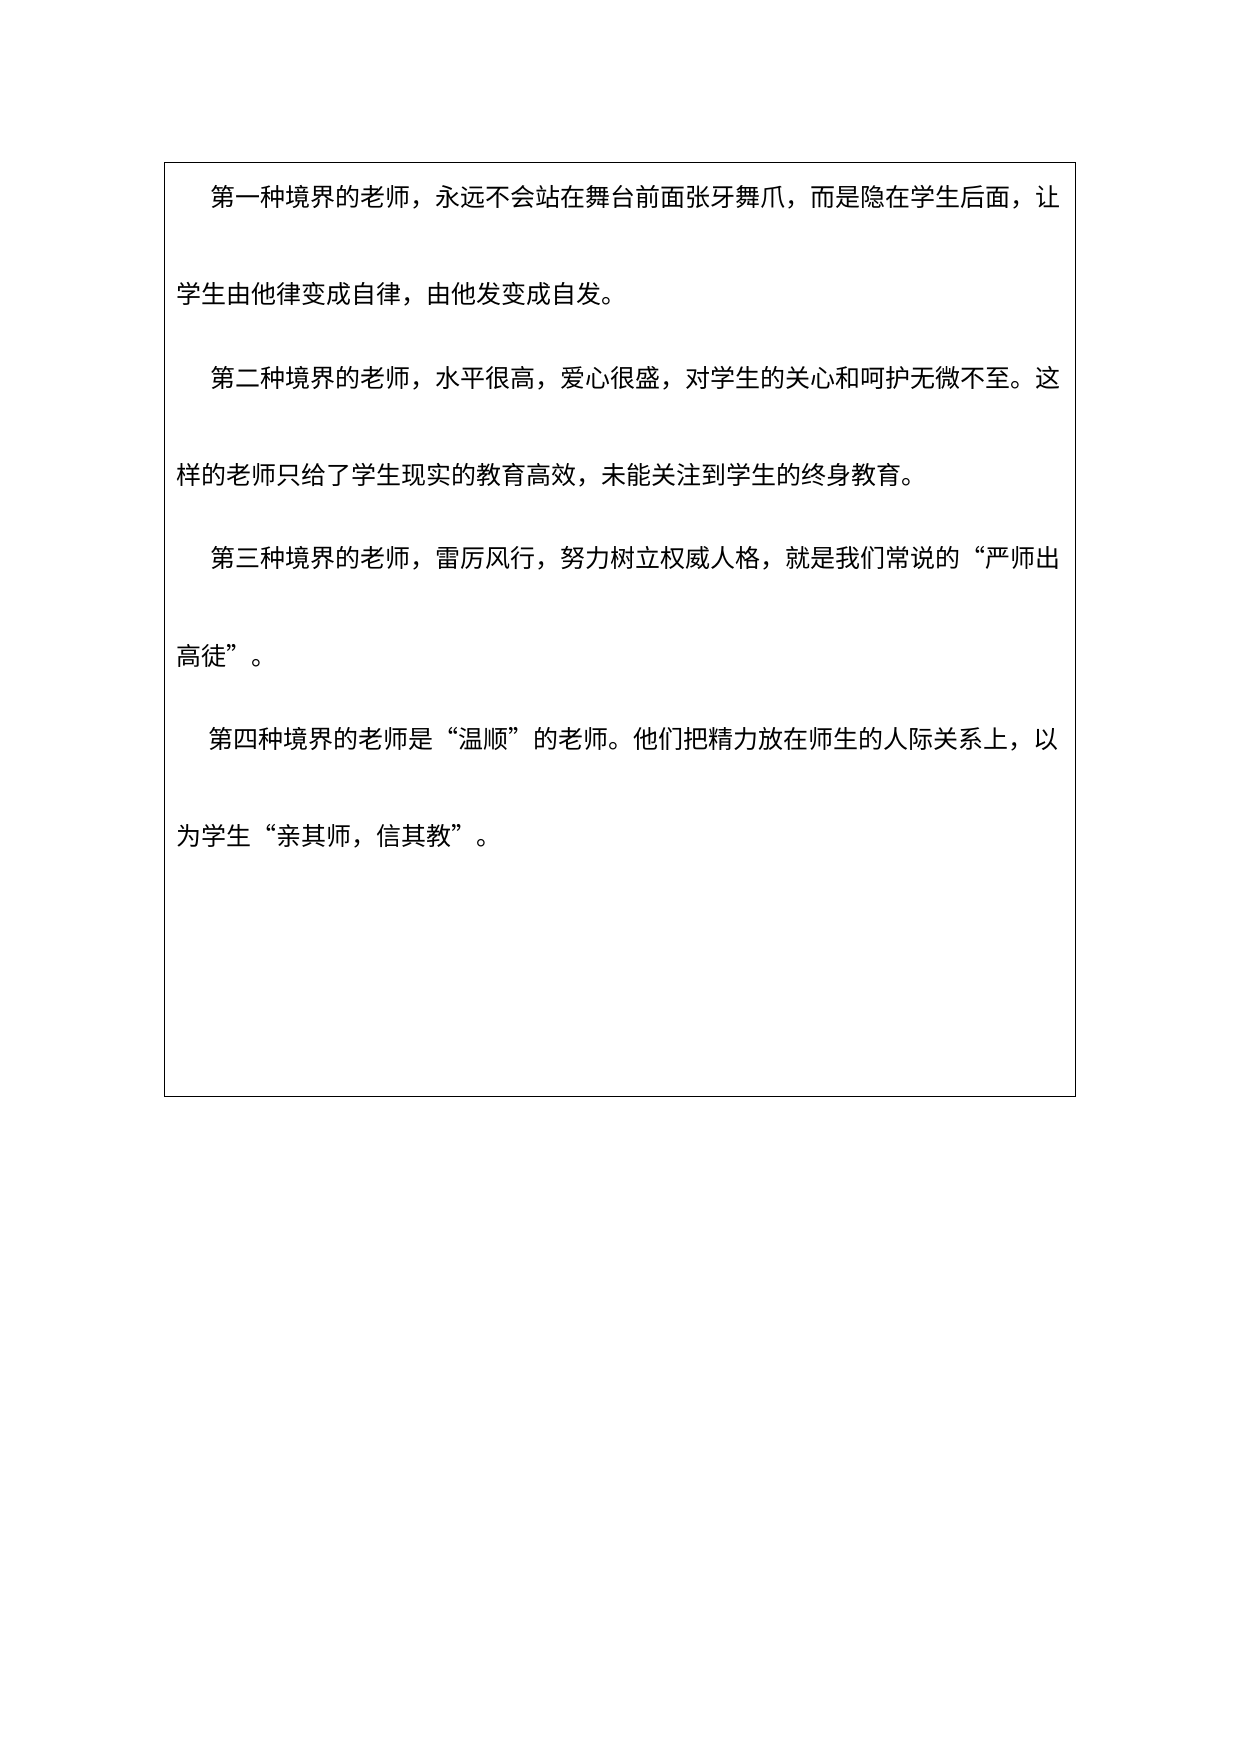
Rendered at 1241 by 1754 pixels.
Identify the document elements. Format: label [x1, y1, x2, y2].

table_cell [165, 163, 1075, 1096]
